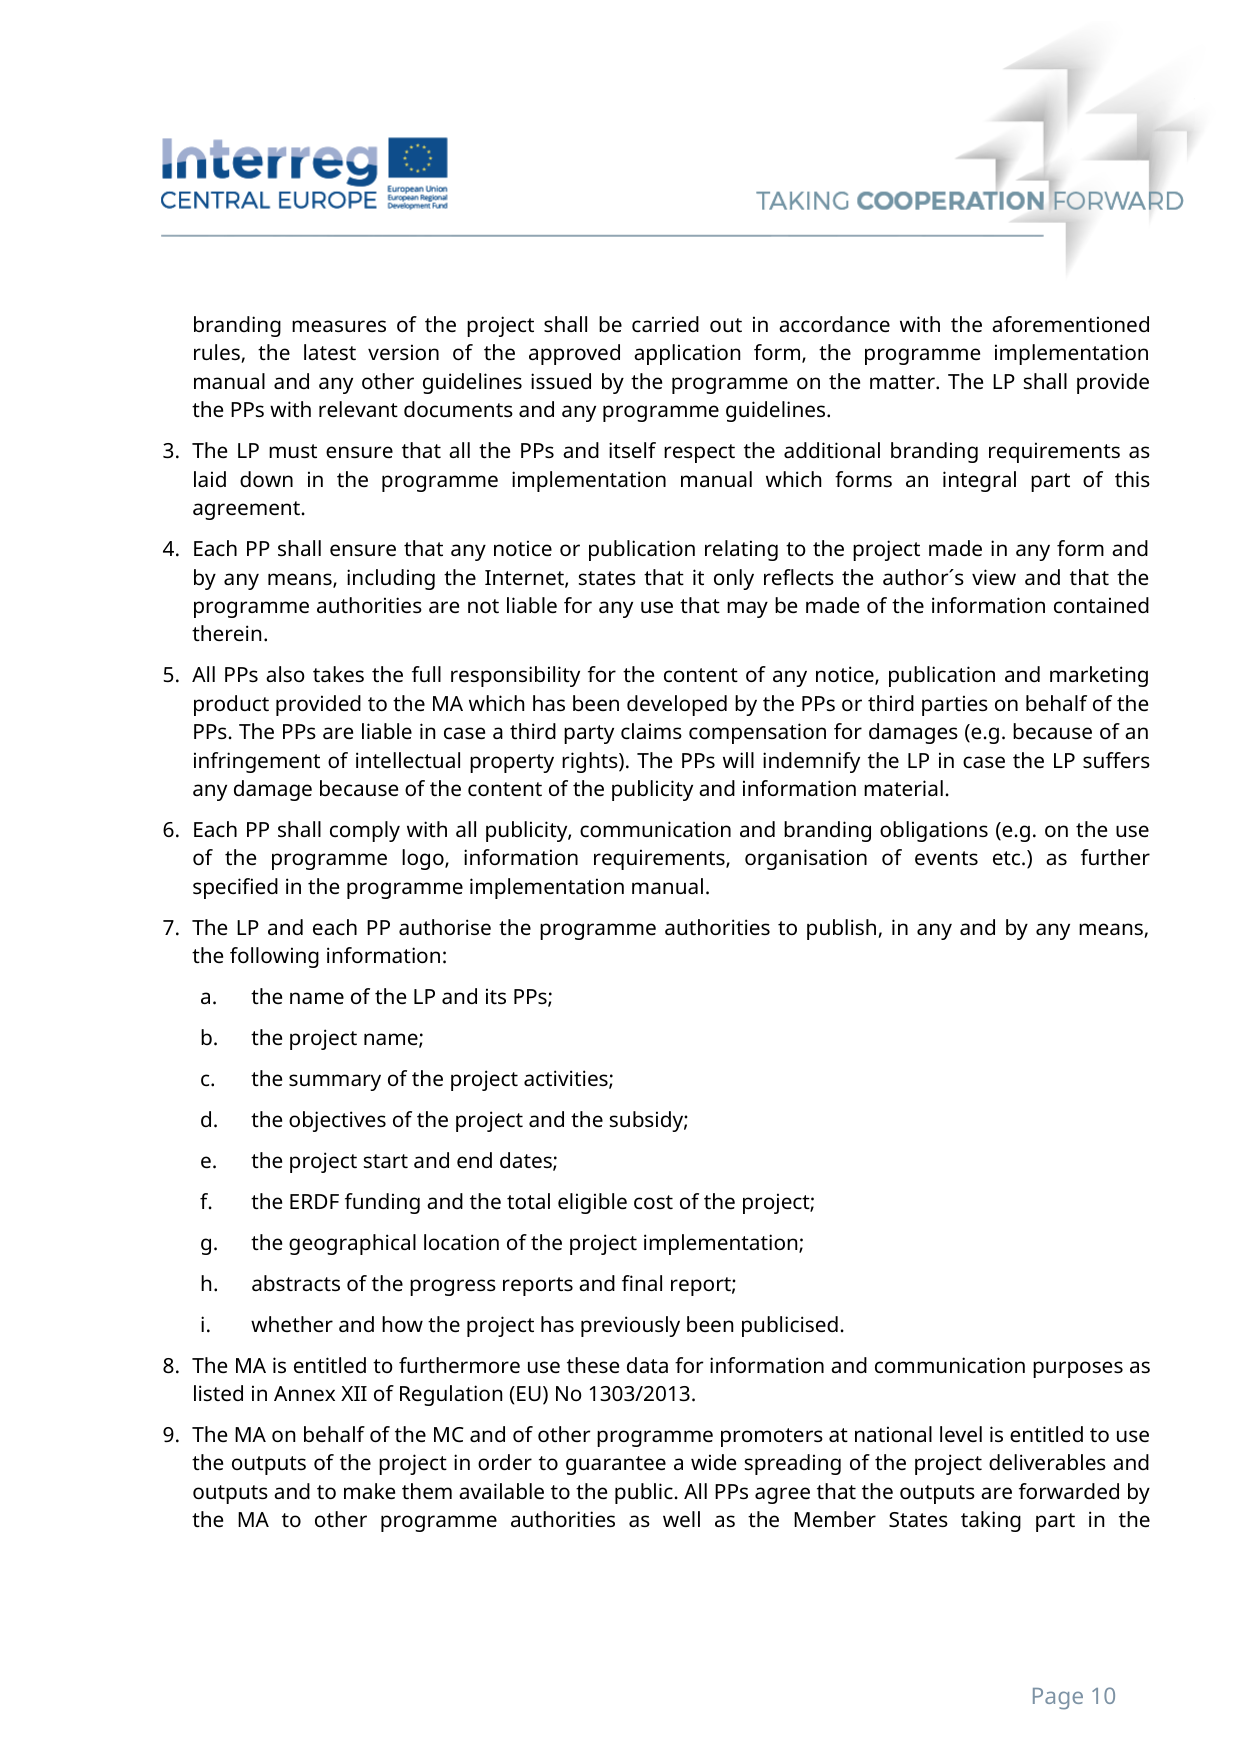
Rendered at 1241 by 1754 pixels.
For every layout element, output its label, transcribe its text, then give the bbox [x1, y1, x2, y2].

list abstracts of the progress reports and final report; [200, 1269, 1152, 1297]
list The LP and each PP authorise the programme authorities to publish, in any and by any means, the following information: [162, 913, 1152, 970]
list All PPs also takes the full responsibility for the content of any notice, publication and marketing product provided to the MA which has been developed by the PPs or third parties on behalf of the PPs. The PPs are liable in case a third party claims compensation for damages (e.g. because of an infringement of intellectual property rights). The PPs will indemnify the LP in case the LP suffers any damage because of the content of the publicity and information material. [162, 660, 1152, 803]
picture [99, 21, 1235, 304]
list the objectives of the project and the subsidy; [200, 1105, 1152, 1133]
list the name of the LP and its PPs; [200, 982, 1152, 1011]
list the project name; [200, 1023, 1152, 1052]
list the project start and end dates; [200, 1146, 1152, 1174]
list The MA is entitled to furthermore use these data for information and communication purposes as listed in Annex XII of Regulation (EU) No 1303/2013. [162, 1351, 1152, 1408]
list Each PP shall ensure that any notice or publication relating to the project made in any form and by any means, including the Internet, states that it only reflects the author´s view and that the programme authorities are not liable for any use that may be made of the information contained therein. [162, 534, 1152, 648]
list the ERDF funding and the total eligible cost of the project; [200, 1187, 1152, 1215]
list whether and how the project has previously been publicised. [200, 1310, 1152, 1338]
list the geographical location of the project implementation; [200, 1228, 1152, 1256]
list the summary of the project activities; [200, 1064, 1152, 1093]
list Each PP shall comply with all publicity, communication and branding obligations (e.g. on the use of the programme logo, information requirements, organisation of events etc.) as further specified in the programme implementation manual. [162, 815, 1152, 900]
list The LP must ensure that all the PPs and itself respect the additional branding requirements as laid down in the programme implementation manual which forms an integral part of this agreement. [162, 436, 1152, 522]
